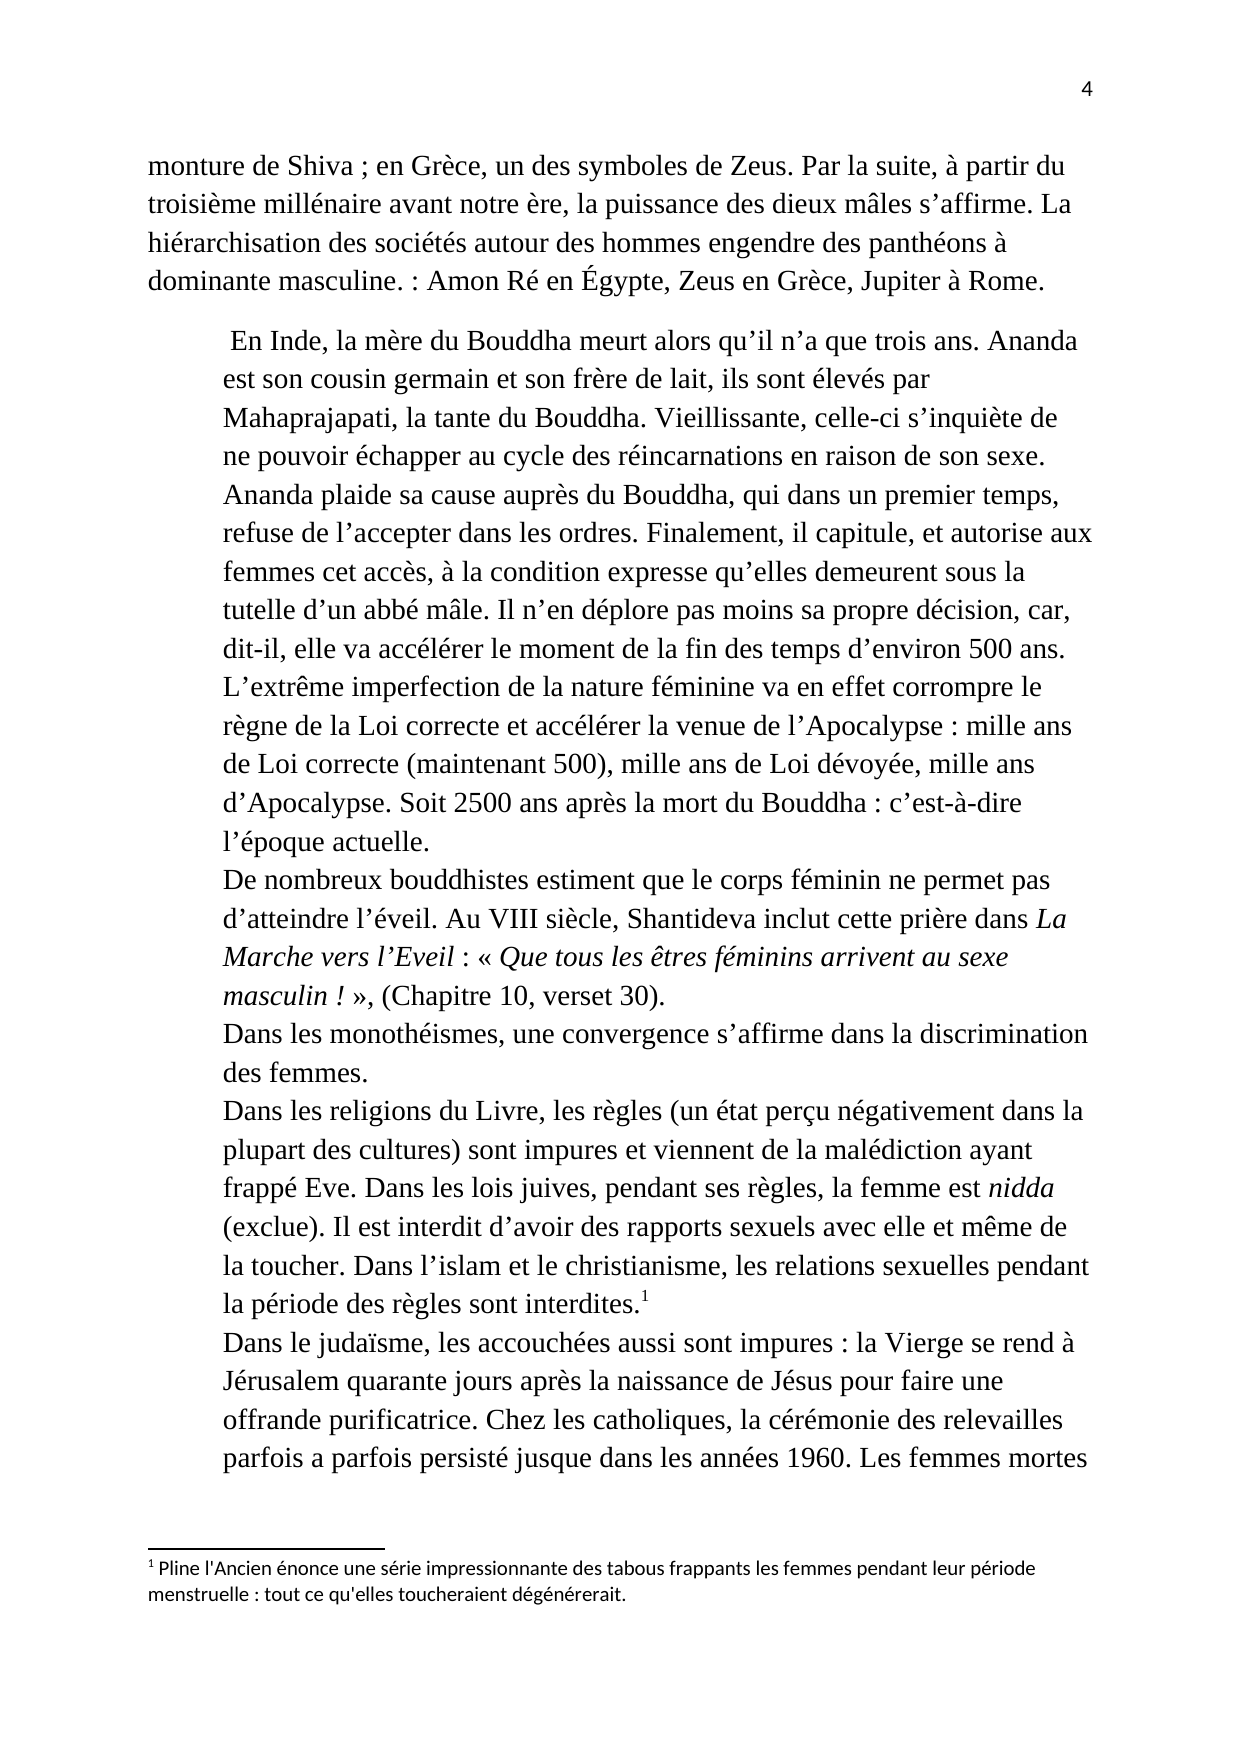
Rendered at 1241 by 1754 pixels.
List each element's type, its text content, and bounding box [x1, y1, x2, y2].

list Dans les monothéismes, une convergence s’affirme dans la discrimination des femmes. [223, 1016, 1093, 1088]
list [223, 1325, 1093, 1474]
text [148, 148, 1093, 297]
list Dans les religions du Livre, les règles (un état perçu négativement dans la plupart des cultures) sont impures et viennent de la malédiction ayant frappé Eve. Dans les lois juives, pendant ses règles, la femme est nidda (exclue). Il est interdit d’avoir des rapports sexuels avec elle et même de la toucher. Dans l’islam et le christianisme, les relations sexuelles pendant la période des règles sont interdites. [223, 1093, 1093, 1320]
list De nombreux bouddhistes estiment que le corps féminin ne permet pas d’atteindre l’éveil. Au VIII siècle, Shantideva inclut cette prière dans La Marche vers l’Eveil : « Que tous les êtres féminins arrivent au sexe masculin ! », (Chapitre 10, verset 30). [223, 862, 1093, 1011]
list En Inde, la mère du Bouddha meurt alors qu’il n’a que trois ans. Ananda est son cousin germain et son frère de lait, ils sont élevés par Mahaprajapati, la tante du Bouddha. Vieillissante, celle-ci s’inquiète de ne pouvoir échapper au cycle des réincarnations en raison de son sexe. Ananda plaide sa cause auprès du Bouddha, qui dans un premier temps, refuse de l’accepter dans les ordres. Finalement, il capitule, et autorise aux femmes cet accès, à la condition expresse qu’elles demeurent sous la tutelle d’un abbé mâle. Il n’en déplore pas moins sa propre décision, car, dit-il, elle va accélérer le moment de la fin des temps d’environ 500 ans. L’extrême imperfection de la nature féminine va en effet corrompre le règne de la Loi correcte et accélérer la venue de l’Apocalypse : mille ans de Loi correcte (maintenant 500), mille ans de Loi dévoyée, mille ans d’Apocalypse. Soit 2500 ans après la mort du Bouddha : c’est-à-dire l’époque actuelle. [223, 323, 1093, 857]
